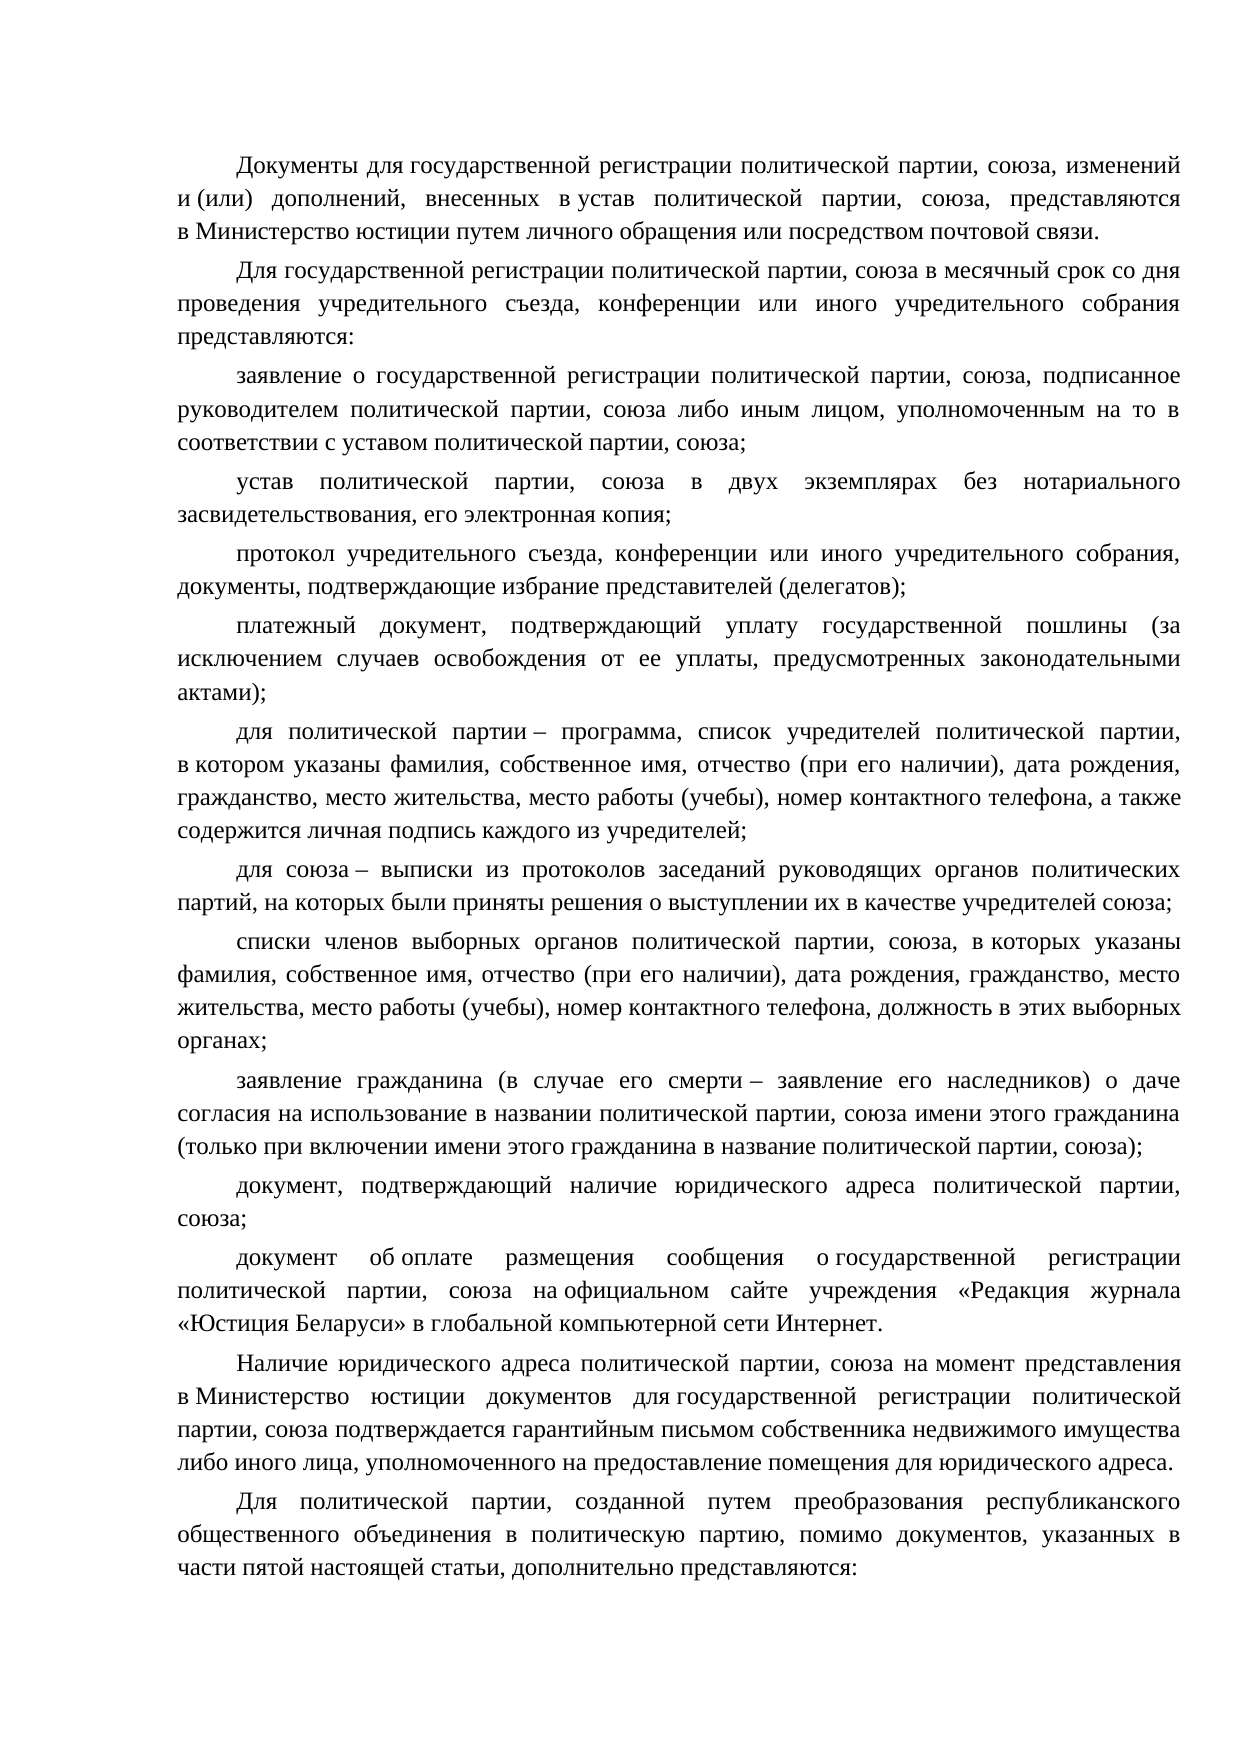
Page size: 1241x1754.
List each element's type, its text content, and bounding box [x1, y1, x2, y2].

text документ, подтверждающий наличие юридического адреса политической партии, союза; [177, 1170, 1181, 1232]
text устав политической партии, союза в двух экземплярах без нотариального засвидетельствования, его электронная копия; [177, 466, 1181, 528]
text для политической партии – программа, список учредителей политической партии, в котором указаны фамилия, собственное имя, отчество (при его наличии), дата рождения, гражданство, место жительства, место работы (учебы), номер контактного телефона, а также содержится личная подпись каждого из учредителей; [177, 716, 1181, 844]
text документ об оплате размещения сообщения о государственной регистрации политической партии, союза на официальном сайте учреждения «Редакция журнала «Юстиция Беларуси» в глобальной компьютерной сети Интернет. [177, 1242, 1181, 1337]
text Наличие юридического адреса политической партии, союза на момент представления в Министерство юстиции документов для государственной регистрации политической партии, союза подтверждается гарантийным письмом собственника недвижимого имущества либо иного лица, уполномоченного на предоставление помещения для юридического адреса. [177, 1348, 1181, 1476]
text платежный документ, подтверждающий уплату государственной пошлины (за исключением случаев освобождения от ее уплаты, предусмотренных законодательными актами); [177, 611, 1181, 705]
text заявление о государственной регистрации политической партии, союза, подписанное руководителем политической партии, союза либо иным лицом, уполномоченным на то в соответствии с уставом политической партии, союза; [177, 361, 1181, 455]
text Для политической партии, созданной путем преобразования республиканского общественного объединения в политическую партию, помимо документов, указанных в части пятой настоящей статьи, дополнительно представляются: [177, 1486, 1181, 1581]
text Документы для государственной регистрации политической партии, союза, изменений и (или) дополнений, внесенных в устав политической партии, союза, представляются в Министерство юстиции путем личного обращения или посредством почтовой связи. [177, 150, 1181, 245]
text для союза – выписки из протоколов заседаний руководящих органов политических партий, на которых были приняты решения о выступлении их в качестве учредителей союза; [177, 854, 1181, 916]
text Для государственной регистрации политической партии, союза в месячный срок со дня проведения учредительного съезда, конференции или иного учредительного собрания представляются: [177, 255, 1181, 350]
text списки членов выборных органов политической партии, союза, в которых указаны фамилия, собственное имя, отчество (при его наличии), дата рождения, гражданство, место жительства, место работы (учебы), номер контактного телефона, должность в этих выборных органах; [177, 926, 1181, 1054]
text протокол учредительного съезда, конференции или иного учредительного собрания, документы, подтверждающие избрание представителей (делегатов); [177, 538, 1181, 600]
text заявление гражданина (в случае его смерти – заявление его наследников) о даче согласия на использование в названии политической партии, союза имени этого гражданина (только при включении имени этого гражданина в название политической партии, союза); [177, 1065, 1181, 1159]
